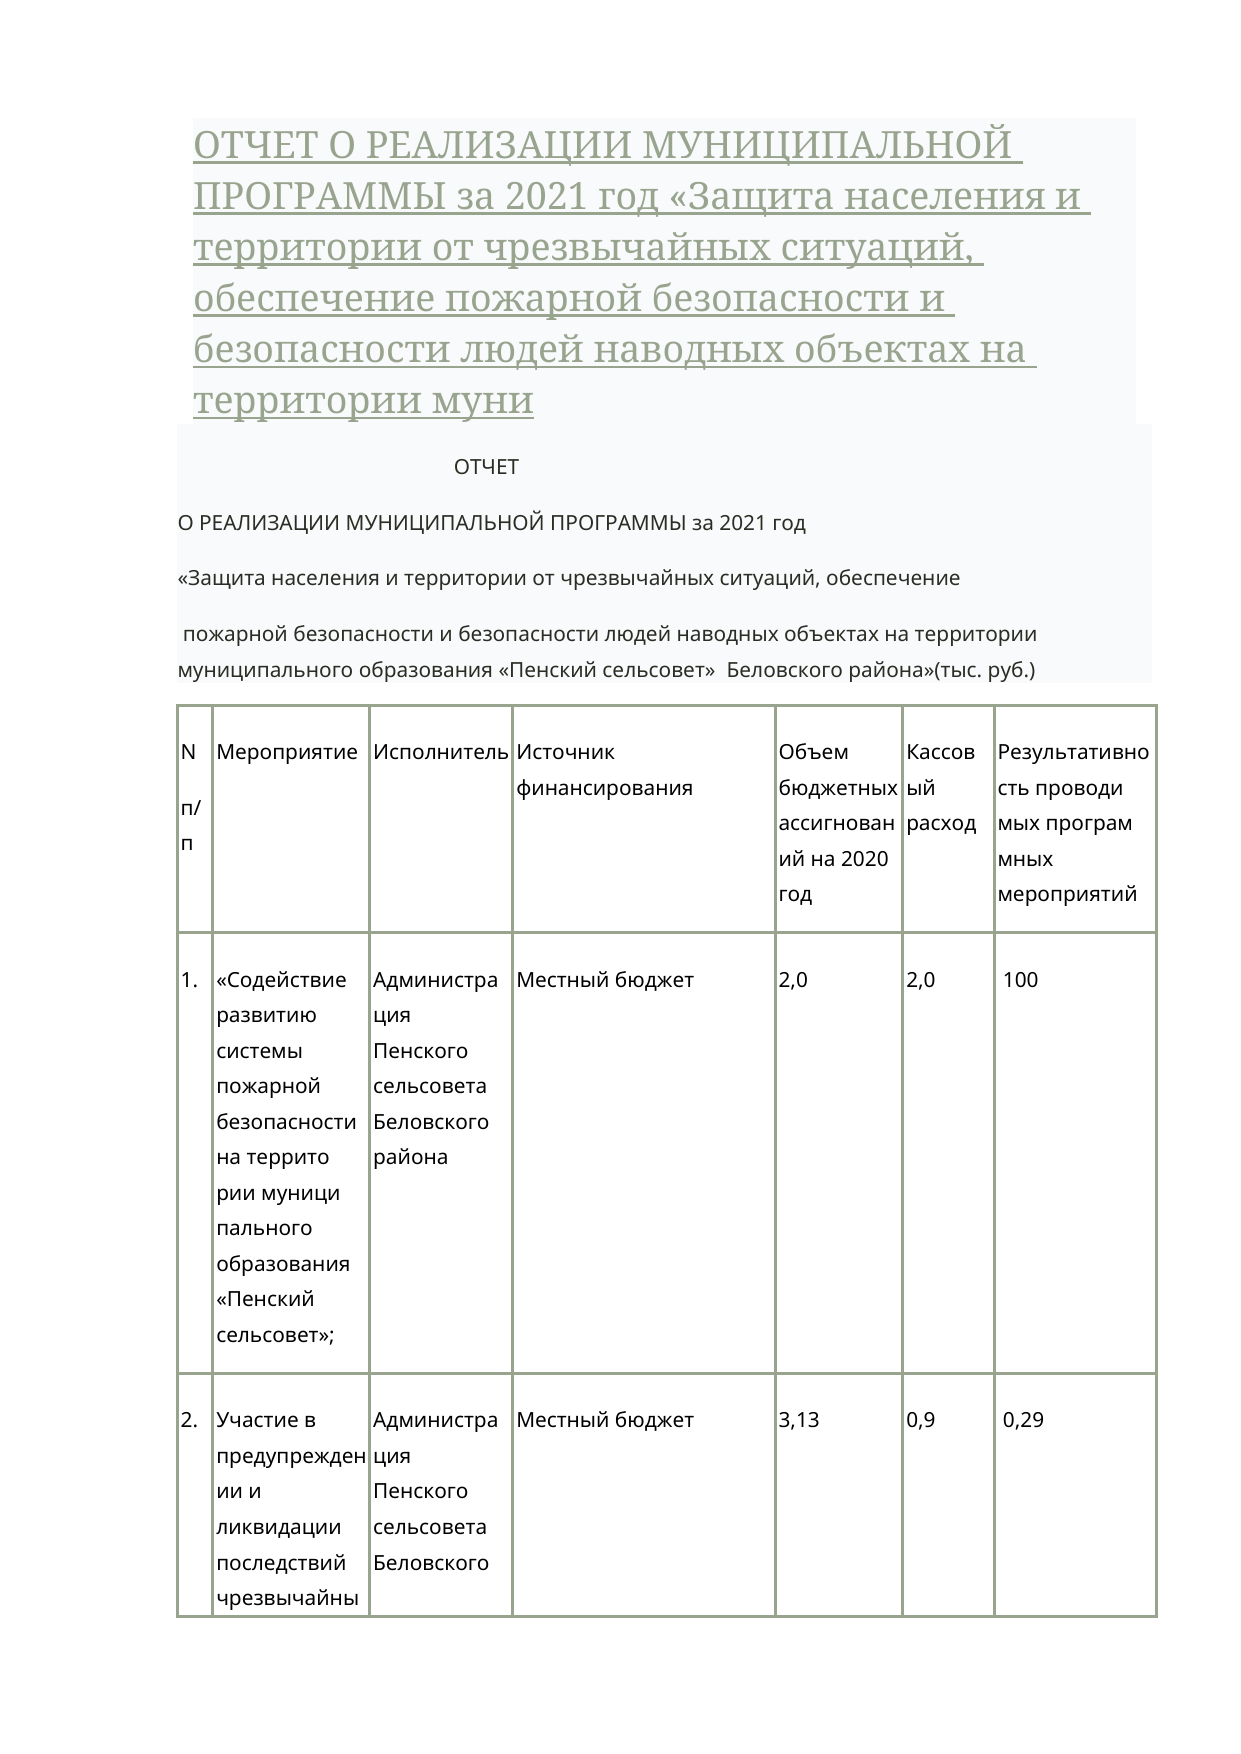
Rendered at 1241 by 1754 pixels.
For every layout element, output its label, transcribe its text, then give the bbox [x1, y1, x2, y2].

table_cell «Содействие развитию системы пожарной безопасности на террито рии муници пального образования «Пенский сельсовет»; [214, 934, 368, 1372]
text О РЕАЛИЗАЦИИ МУНИЦИПАЛЬНОЙ ПРОГРАММЫ за 2021 год [177, 501, 1152, 536]
table_header Объем бюджетных ассигнований на 2020 год [777, 707, 901, 931]
table_cell 2,0 [904, 934, 993, 1372]
table_cell 3,13 [777, 1375, 901, 1615]
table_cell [371, 1375, 511, 1615]
table_cell Администрация Пенского сельсовета Беловского района [371, 934, 511, 1372]
table_cell 100 [996, 934, 1155, 1372]
table_header Исполнитель [371, 707, 511, 931]
table_header Кассовый расход [904, 707, 993, 931]
table_header Результативность проводи мых програм мных мероприятий [996, 707, 1155, 931]
table_header Источник финансирования [514, 707, 774, 931]
table_cell Местный бюджет [514, 934, 774, 1372]
table_header N п/п [179, 707, 211, 931]
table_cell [214, 1375, 368, 1615]
table_cell 2,0 [777, 934, 901, 1372]
text «Защита населения и территории от чрезвычайных ситуаций, обеспечение [177, 556, 1152, 592]
table_cell 1. [179, 934, 211, 1372]
table_cell Местный бюджет [514, 1375, 774, 1615]
text ОТЧЕТ [177, 445, 1152, 480]
table_cell 0,9 [904, 1375, 993, 1615]
table_cell 0,29 [996, 1375, 1155, 1615]
table_cell 2. [179, 1375, 211, 1615]
subtitle ОТЧЕТ О РЕАЛИЗАЦИИ МУНИЦИПАЛЬНОЙ ПРОГРАММЫ за 2021 год «Защита населения и территории от чрезвычайных ситуаций, обеспечение пожарной безопасности и безопасности людей наводных объектах на территории муни [193, 118, 1136, 424]
text пожарной безопасности и безопасности людей наводных объектах на территории муниципального образования «Пенский сельсовет» Беловского района»(тыс. руб.) [177, 612, 1152, 683]
table_header Мероприятие [214, 707, 368, 931]
